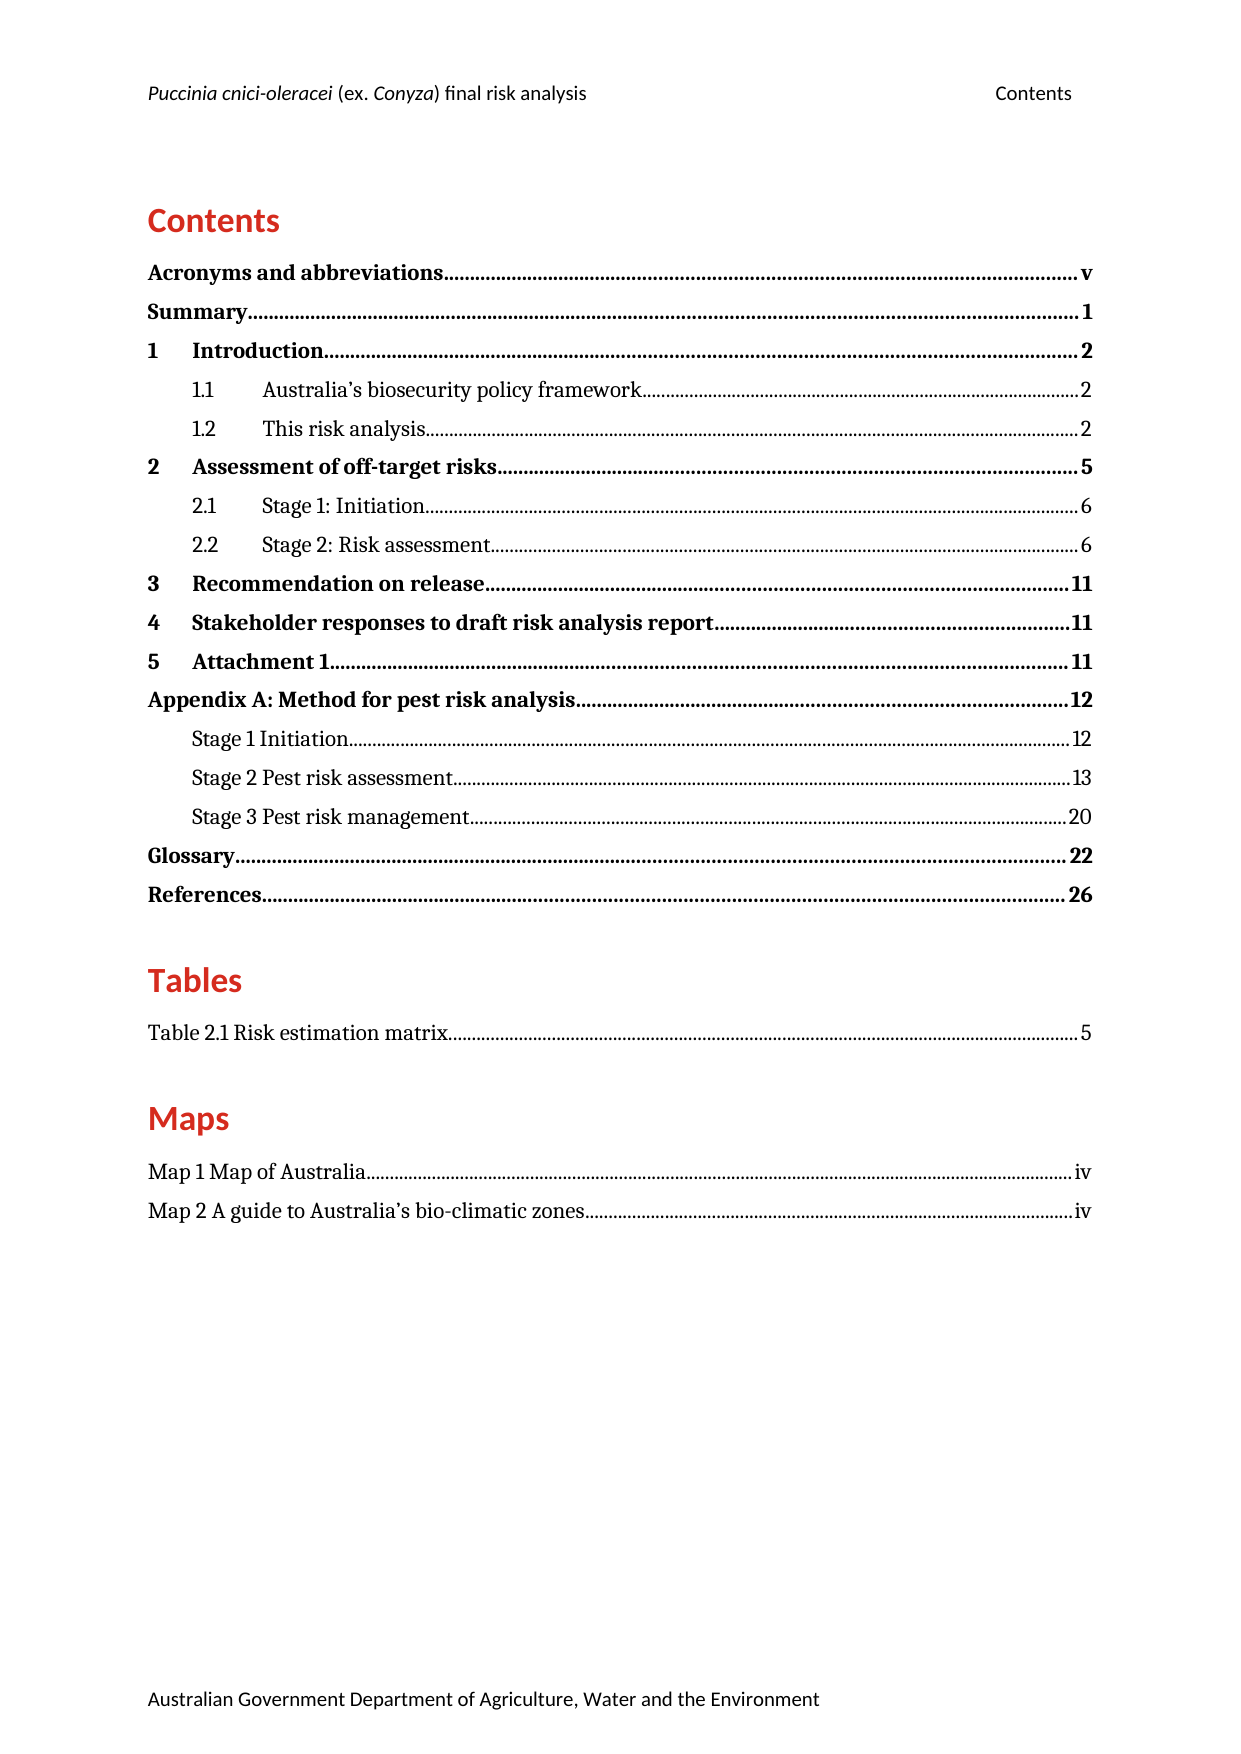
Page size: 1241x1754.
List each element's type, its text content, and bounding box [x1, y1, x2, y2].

text Table 2.1 Risk estimation matrix. 5 [148, 1020, 1092, 1046]
text 1 Introduction 2 [148, 338, 1092, 364]
text Stage 1 Initiation 12 [148, 726, 1092, 752]
text 1.2 This risk analysis 2 [148, 415, 1092, 442]
text Stage 2 Pest risk assessment 13 [148, 765, 1092, 791]
text References 26 [148, 882, 1092, 908]
text 2 Assessment of off-target risks 5 [148, 454, 1092, 481]
subtitle Tables [148, 958, 1092, 1001]
subtitle Contents [148, 198, 1092, 241]
text Stage 3 Pest risk management 20 [148, 804, 1092, 830]
text 3 Recommendation on release 11 [148, 571, 1092, 597]
text 4 Stakeholder responses to draft risk analysis report 11 [148, 609, 1092, 636]
text Acronyms and abbreviations v [148, 260, 1092, 286]
text 5 Attachment 1 11 [148, 648, 1092, 675]
text Map 1 Map of Australia iv [148, 1159, 1092, 1185]
text 1.1 Australia’s biosecurity policy framework 2 [148, 376, 1092, 403]
text Glossary 22 [148, 843, 1092, 869]
text Appendix A: Method for pest risk analysis 12 [148, 687, 1092, 714]
subtitle Maps [148, 1096, 1092, 1140]
text Map 2 A guide to Australia’s bio-climatic zones iv [148, 1197, 1092, 1224]
text 2.1 Stage 1: Initiation 6 [148, 493, 1092, 519]
text Summary 1 [148, 299, 1092, 325]
text 2.2 Stage 2: Risk assessment 6 [148, 532, 1092, 558]
